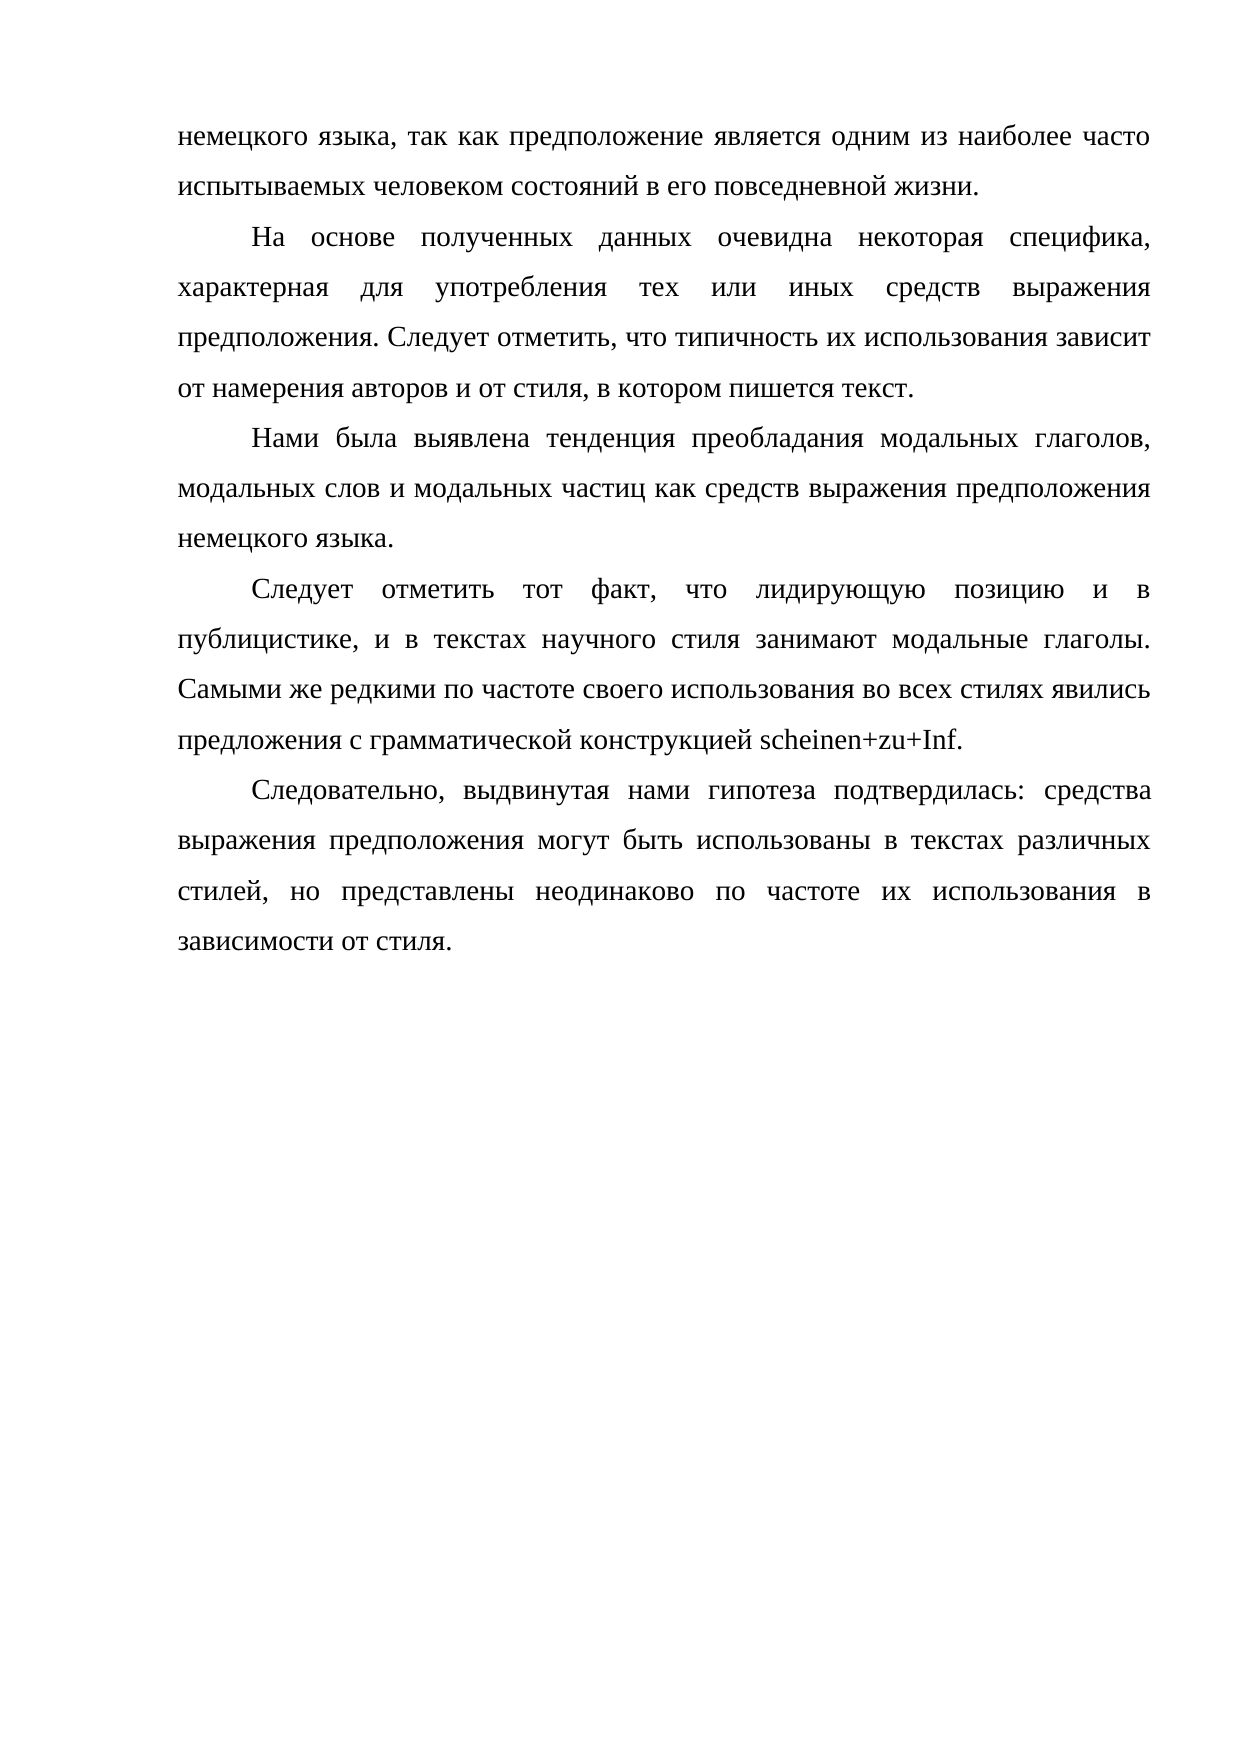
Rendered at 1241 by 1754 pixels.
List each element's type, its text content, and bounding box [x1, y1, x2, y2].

text Следовательно, выдвинутая нами гипотеза подтвердилась: средства выражения предположения могут быть использованы в текстах различных стилей, но представлены неодинаково по частоте их использования в зависимости от стиля. [177, 772, 1152, 957]
text Нами была выявлена тенденция преобладания модальных глаголов, модальных слов и модальных частиц как средств выражения предположения немецкого языка. [177, 420, 1152, 554]
text Следует отметить тот факт, что лидирующую позицию и в публицистике, и в текстах научного стиля занимают модальные глаголы. Самыми же редкими по частоте своего использования во всех стилях явились предложения с грамматической конструкцией scheinen+zu+Inf. [177, 571, 1152, 755]
text На основе полученных данных очевидна некоторая специфика, характерная для употребления тех или иных средств выражения предположения. Следует отметить, что типичность их использования зависит от намерения авторов и от стиля, в котором пишется текст. [177, 219, 1152, 403]
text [177, 118, 1152, 202]
